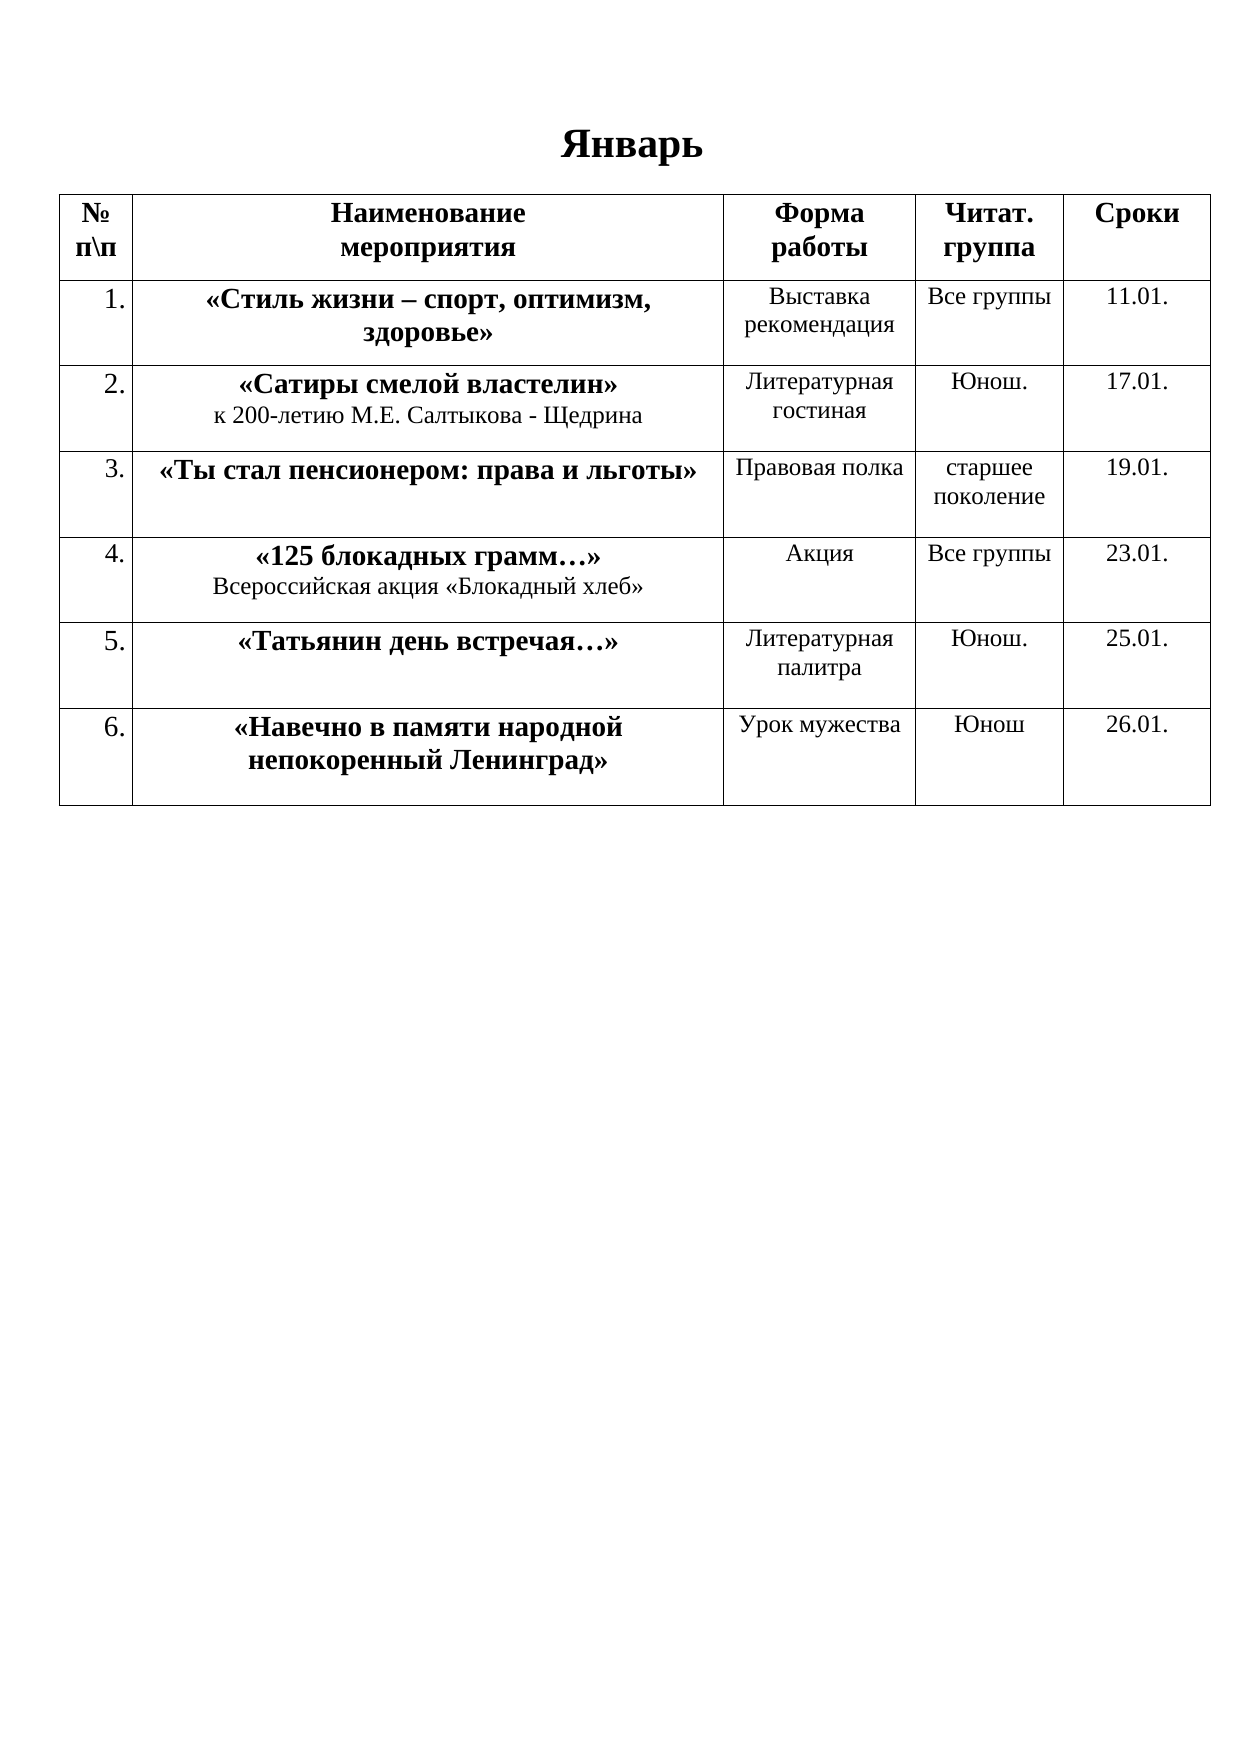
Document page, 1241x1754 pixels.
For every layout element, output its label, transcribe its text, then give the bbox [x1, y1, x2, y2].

table_cell [60, 281, 132, 365]
table_cell 23.01. [1064, 538, 1210, 622]
table_cell Все группы [916, 281, 1063, 365]
table_cell «Стиль жизни – спорт, оптимизм, здоровье» [133, 281, 723, 365]
table_cell «Сатиры смелой властелин» к 200-летию М.Е. Салтыкова - Щедрина [133, 366, 723, 451]
table_cell Юнош [916, 709, 1063, 805]
table_cell [60, 709, 132, 805]
table_cell «Навечно в памяти народной непокоренный Ленинград» [133, 709, 723, 805]
table_cell 11.01. [1064, 281, 1210, 365]
table_cell Литературная гостиная [724, 366, 915, 451]
table_cell 19.01. [1064, 452, 1210, 537]
table_cell «Татьянин день встречая…» [133, 623, 723, 708]
table_cell [60, 452, 132, 537]
table_header № п\п [60, 195, 132, 280]
table_cell 26.01. [1064, 709, 1210, 805]
table_cell [60, 538, 132, 622]
table_cell Акция [724, 538, 915, 622]
table_cell 17.01. [1064, 366, 1210, 451]
table_cell Выставка рекомендация [724, 281, 915, 365]
text Январь [89, 118, 1175, 166]
table_cell Юнош. [916, 366, 1063, 451]
table_cell «Ты стал пенсионером: права и льготы» [133, 452, 723, 537]
table_cell Все группы [916, 538, 1063, 622]
table_header Сроки [1064, 195, 1210, 280]
table_cell 25.01. [1064, 623, 1210, 708]
table_header Наименование мероприятия [133, 195, 723, 280]
table_cell [60, 366, 132, 451]
table_cell «125 блокадных грамм…» Всероссийская акция «Блокадный хлеб» [133, 538, 723, 622]
table_header Форма работы [724, 195, 915, 280]
table_cell Правовая полка [724, 452, 915, 537]
table_cell [60, 623, 132, 708]
table_cell Урок мужества [724, 709, 915, 805]
table_cell Юнош. [916, 623, 1063, 708]
table_cell Литературная палитра [724, 623, 915, 708]
table_cell старшее поколение [916, 452, 1063, 537]
table_header Читат. группа [916, 195, 1063, 280]
